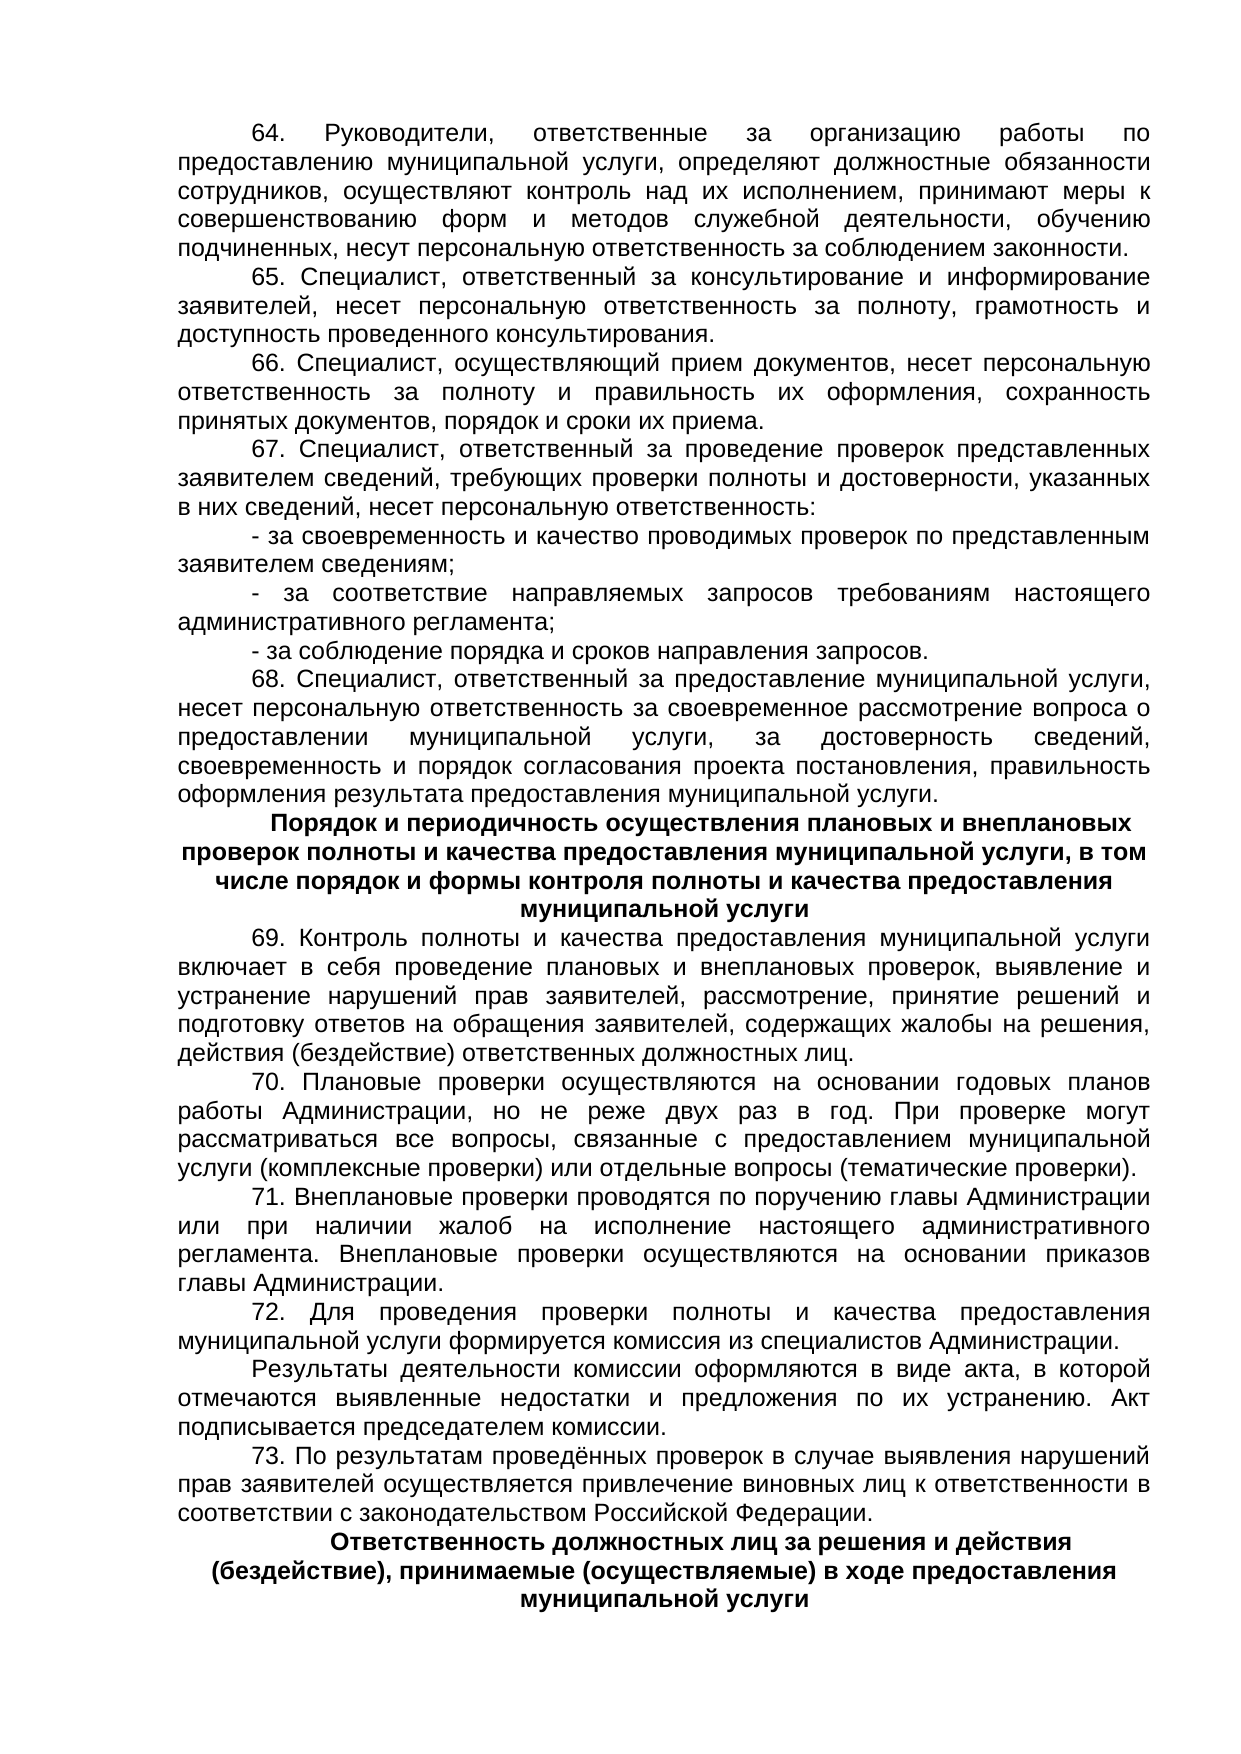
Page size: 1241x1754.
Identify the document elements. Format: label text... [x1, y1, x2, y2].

text 64. Руководители, ответственные за организацию работы по предоставлению муниципальной услуги, определяют должностные обязанности сотрудников, осуществляют контроль над их исполнением, принимают меры к совершенствованию форм и методов служебной деятельности, обучению подчиненных, несут персональную ответственность за соблюдением законности. [177, 118, 1152, 262]
text 71. Внеплановые проверки проводятся по поручению главы Администрации или при наличии жалоб на исполнение настоящего административного регламента. Внеплановые проверки осуществляются на основании приказов главы Администрации. [177, 1182, 1152, 1297]
text 65. Специалист, ответственный за консультирование и информирование заявителей, несет персональную ответственность за полноту, грамотность и доступность проведенного консультирования. [177, 262, 1152, 348]
text 72. Для проведения проверки полноты и качества предоставления муниципальной услуги формируется комиссия из специалистов Администрации. [177, 1297, 1152, 1354]
text - за соблюдение порядка и сроков направления запросов. [177, 636, 1152, 664]
text - за соответствие направляемых запросов требованиям настоящего административного регламента; [177, 578, 1152, 636]
text 68. Специалист, ответственный за предоставление муниципальной услуги, несет персональную ответственность за своевременное рассмотрение вопроса о предоставлении муниципальной услуги, за достоверность сведений, своевременность и порядок согласования проекта постановления, правильность оформления результата предоставления муниципальной услуги. [177, 664, 1152, 808]
text - за своевременность и качество проводимых проверок по представленным заявителем сведениям; [177, 521, 1152, 578]
text 70. Плановые проверки осуществляются на основании годовых планов работы Администрации, но не реже двух раз в год. При проверке могут рассматриваться все вопросы, связанные с предоставлением муниципальной услуги (комплексные проверки) или отдельные вопросы (тематические проверки). [177, 1067, 1152, 1182]
text 73. По результатам проведённых проверок в случае выявления нарушений прав заявителей осуществляется привлечение виновных лиц к ответственности в соответствии с законодательством Российской Федерации. [177, 1441, 1152, 1527]
text Результаты деятельности комиссии оформляются в виде акта, в которой отмечаются выявленные недостатки и предложения по их устранению. Акт подписывается председателем комиссии. [177, 1354, 1152, 1441]
text 67. Специалист, ответственный за проведение проверок представленных заявителем сведений, требующих проверки полноты и достоверности, указанных в них сведений, несет персональную ответственность: [177, 434, 1152, 521]
text Ответственность должностных лиц за решения и действия (бездействие), принимаемые (осуществляемые) в ходе предоставления муниципальной услуги [177, 1527, 1152, 1613]
text 66. Специалист, осуществляющий прием документов, несет персональную ответственность за полноту и правильность их оформления, сохранность принятых документов, порядок и сроки их приема. [177, 348, 1152, 434]
text 69. Контроль полноты и качества предоставления муниципальной услуги включает в себя проведение плановых и внеплановых проверок, выявление и устранение нарушений прав заявителей, рассмотрение, принятие решений и подготовку ответов на обращения заявителей, содержащих жалобы на решения, действия (бездействие) ответственных должностных лиц. [177, 923, 1152, 1067]
text Порядок и периодичность осуществления плановых и внеплановых проверок полноты и качества предоставления муниципальной услуги, в том числе порядок и формы контроля полноты и качества предоставления муниципальной услуги [177, 808, 1152, 923]
